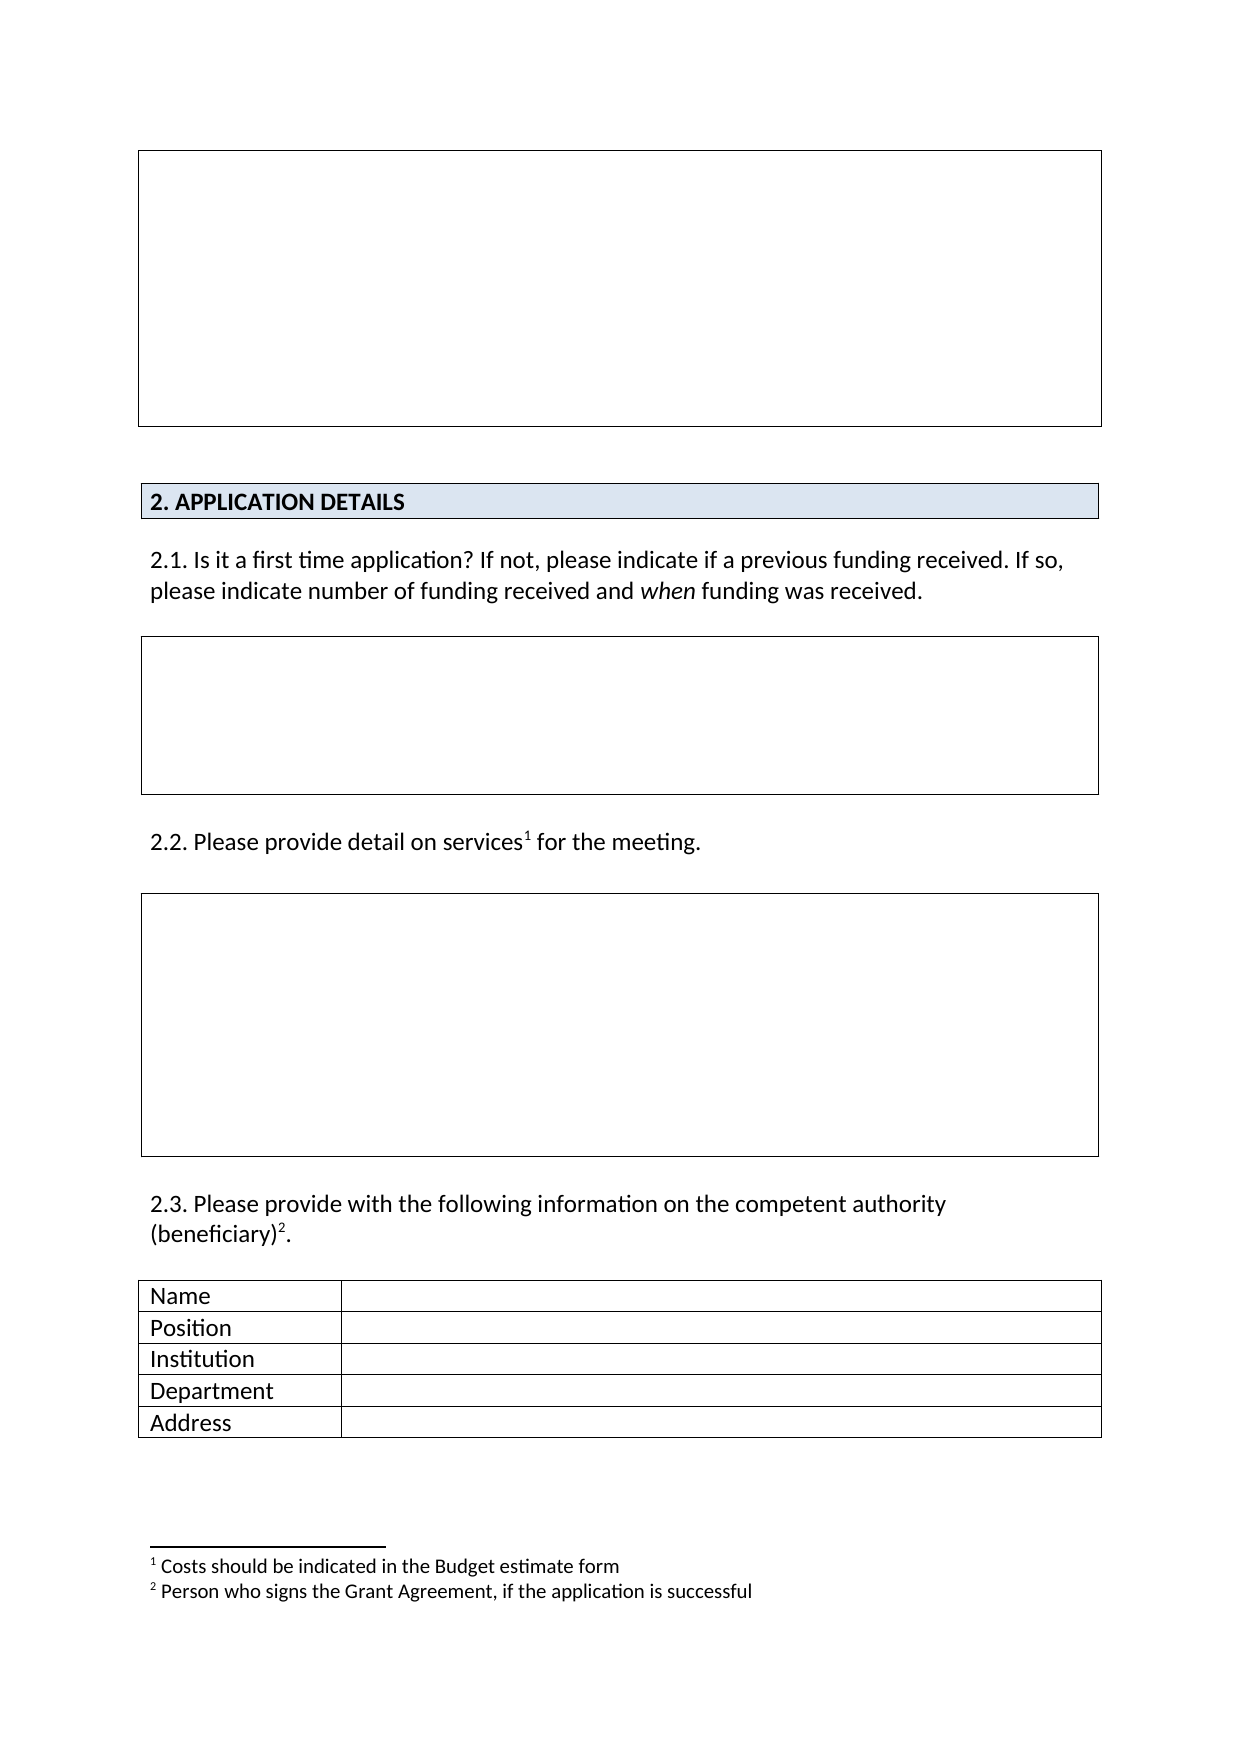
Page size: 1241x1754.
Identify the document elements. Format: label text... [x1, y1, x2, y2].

table_cell [342, 1407, 1101, 1437]
table_header [139, 151, 1101, 426]
text 2.3. Please provide with the following information on the competent authority (beneficiary). [150, 1188, 1090, 1249]
table_cell [342, 1375, 1101, 1406]
table_cell [342, 1312, 1101, 1343]
table_header [342, 1281, 1101, 1311]
table_cell [342, 1344, 1101, 1374]
table_cell Institution [139, 1344, 341, 1374]
text 2.1. Is it a first time application? If not, please indicate if a previous funding received. If so, please indicate number of funding received and when funding was received. [150, 545, 1090, 606]
table_cell Address [139, 1407, 341, 1437]
text 2.2. Please provide detail on services for the meeting. [150, 826, 1090, 856]
table_cell Position [139, 1312, 341, 1343]
table_cell Department [139, 1375, 341, 1406]
table_header Name [139, 1281, 341, 1311]
text 2. APPLICATION DETAILS [142, 484, 1098, 518]
